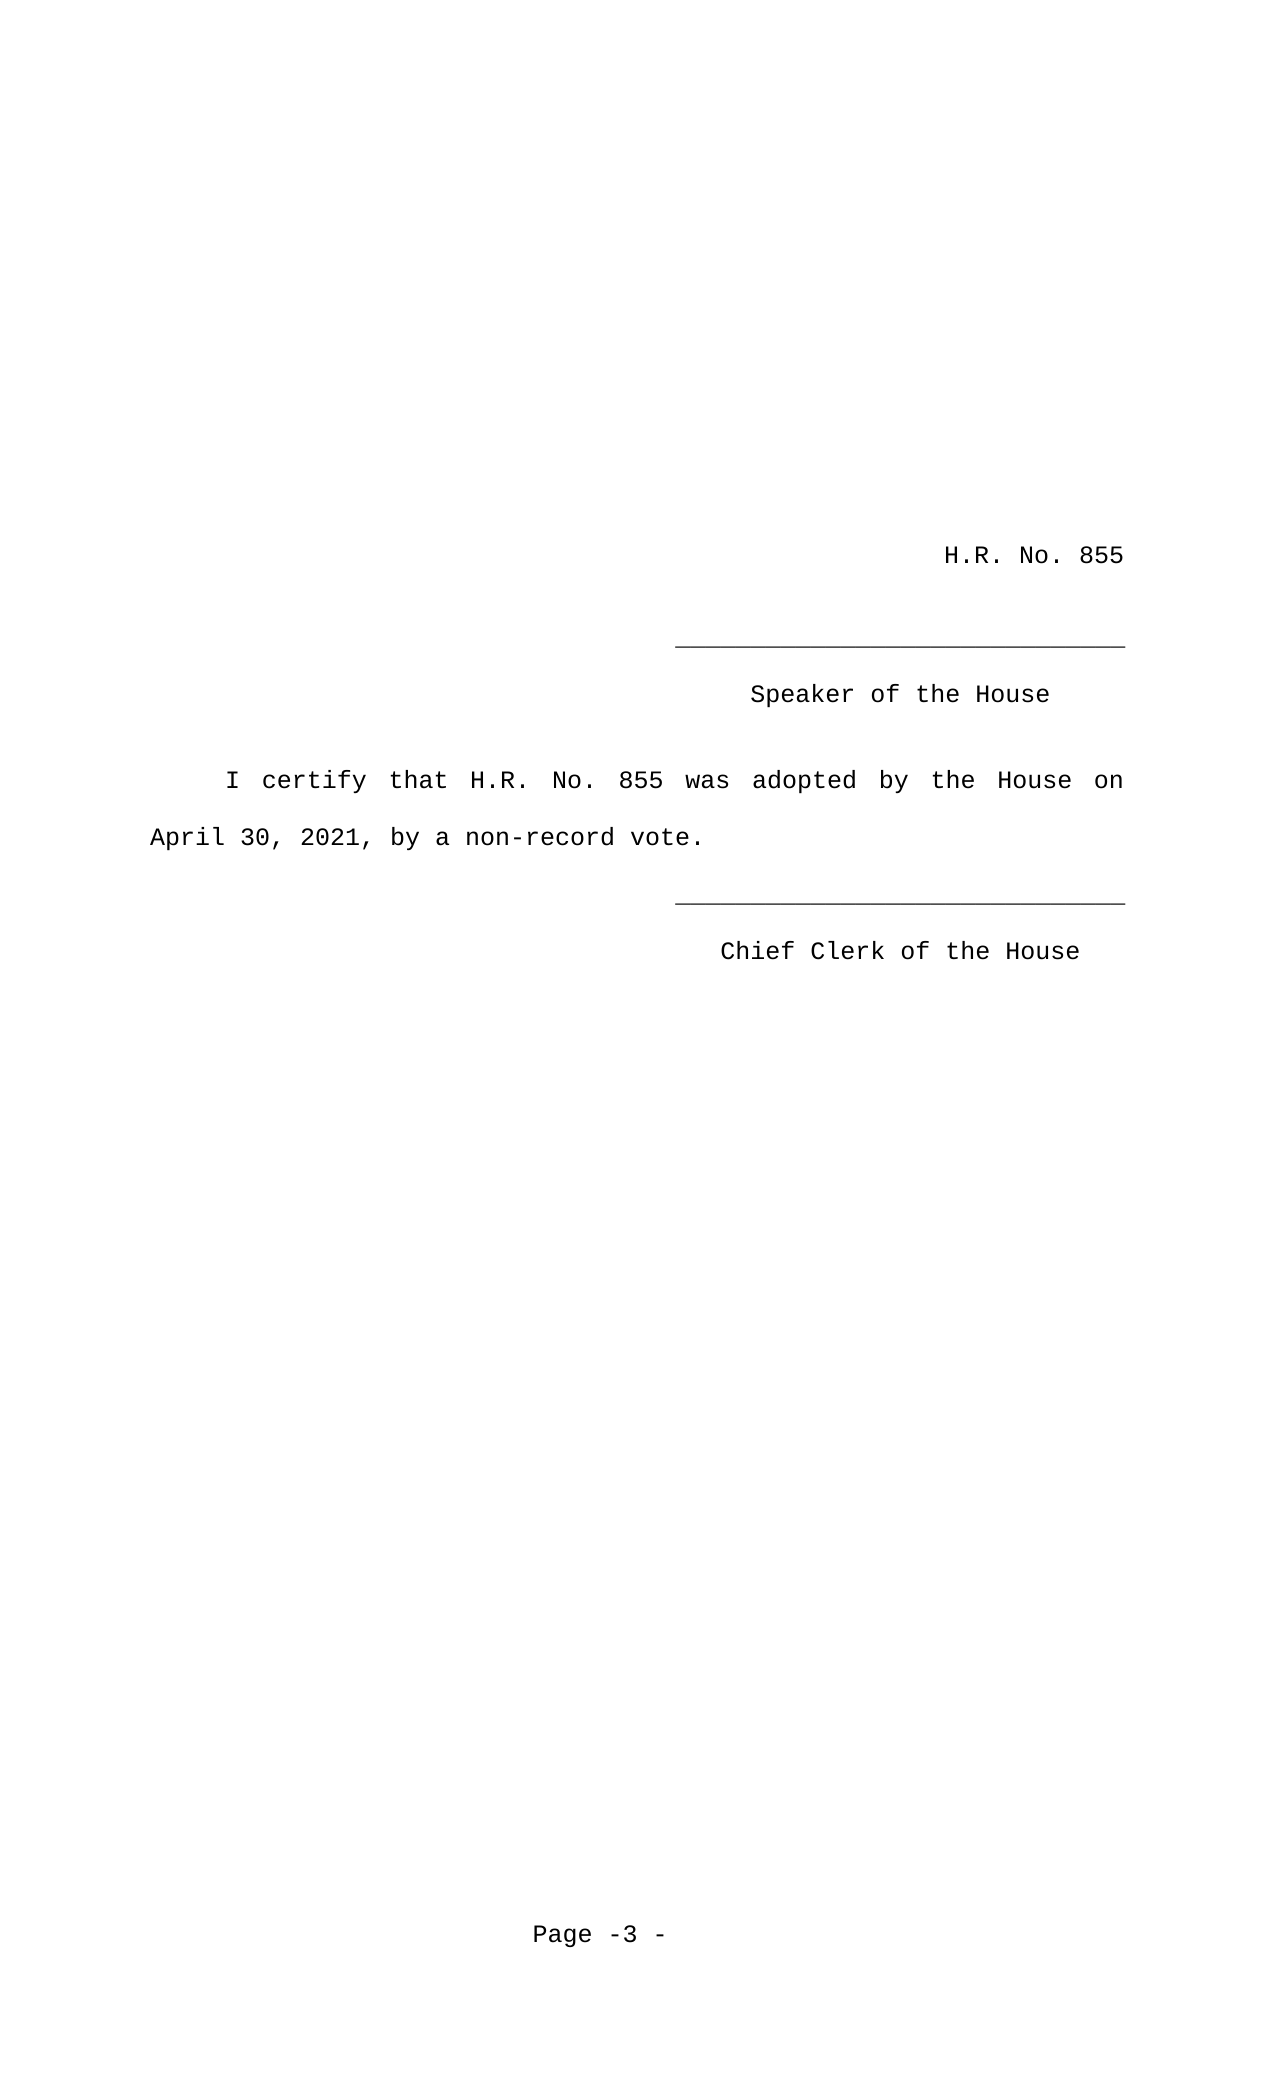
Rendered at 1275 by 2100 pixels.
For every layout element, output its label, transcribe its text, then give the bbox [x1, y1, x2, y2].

text Chief Clerk of the House [150, 938, 1125, 967]
text ______________________________ [150, 624, 1125, 653]
text Speaker of the House [150, 681, 1125, 710]
text ______________________________ [150, 881, 1125, 910]
text I certify that H.R. No. 855 was adopted by the House on April 30, 2021, by a non-record vote. [150, 767, 1125, 853]
